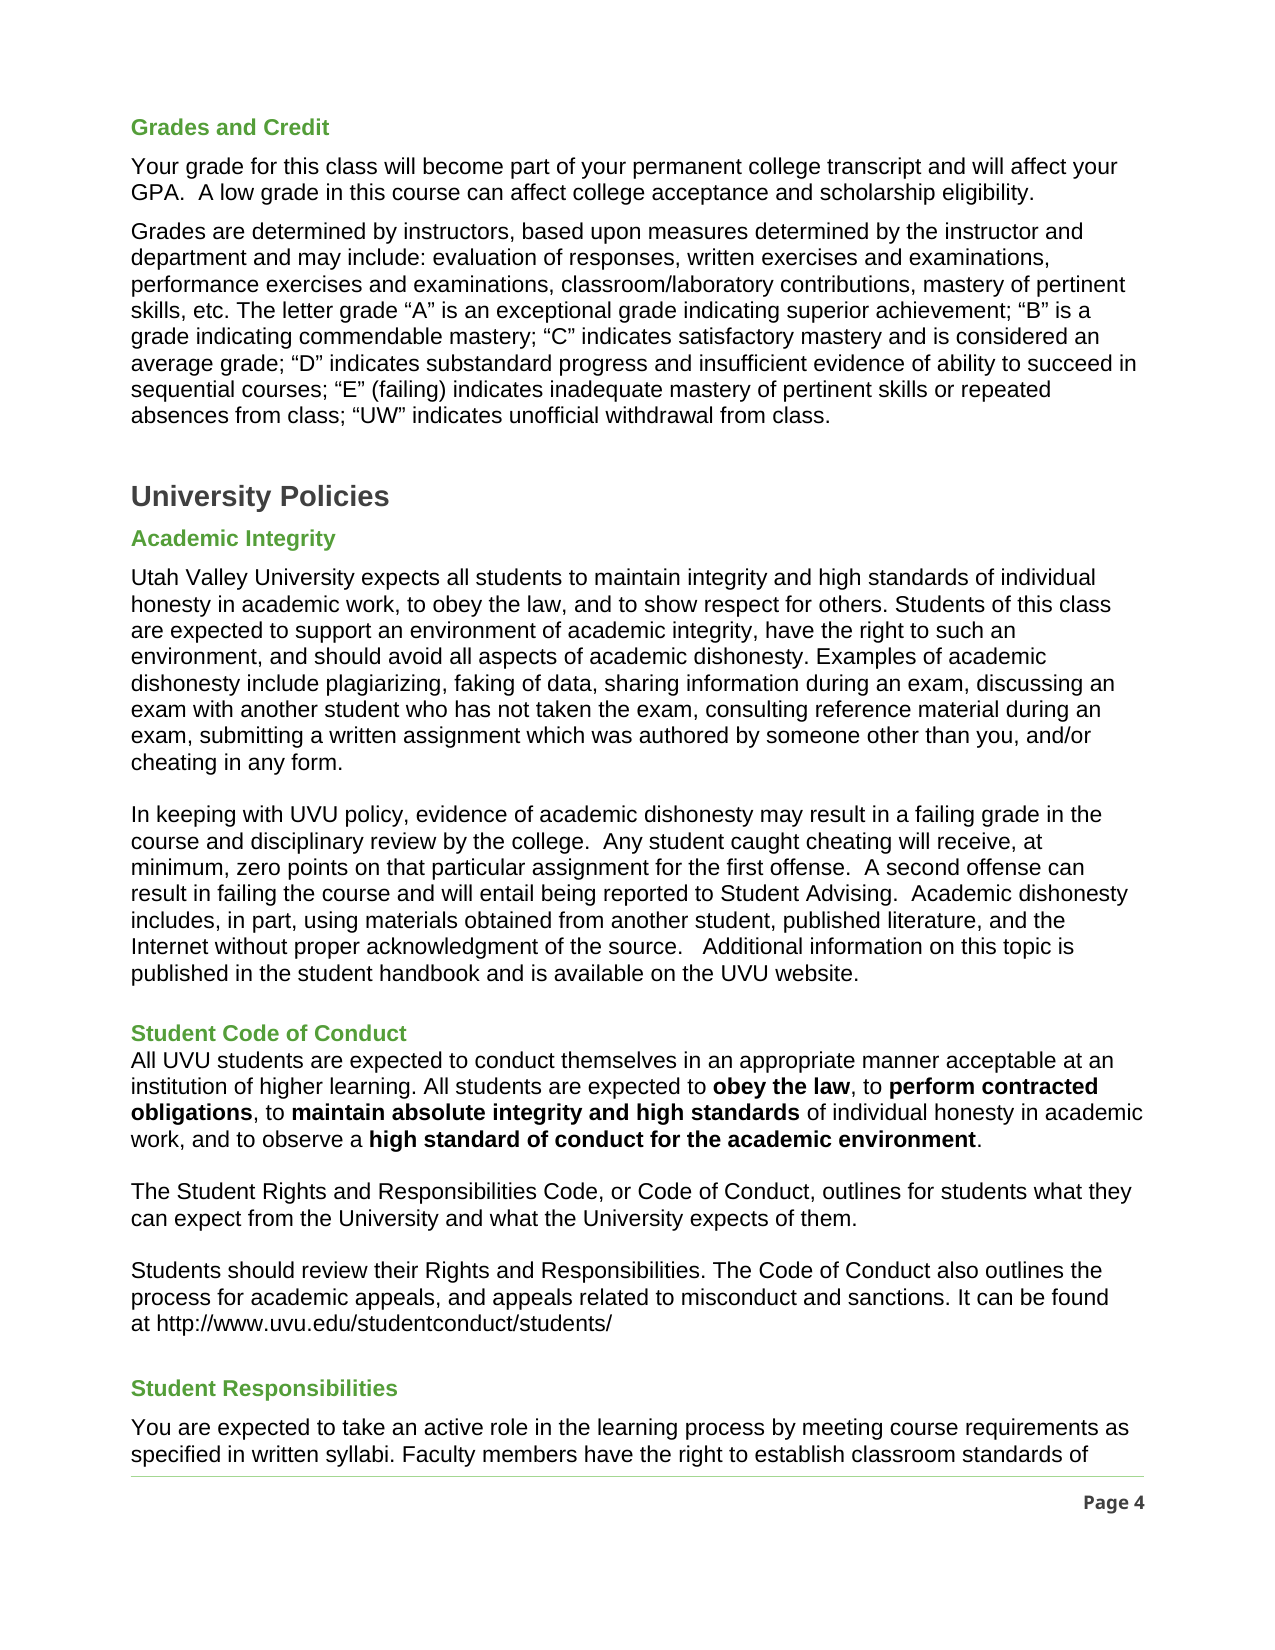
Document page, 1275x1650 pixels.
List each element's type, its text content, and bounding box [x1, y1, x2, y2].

text Grades and Credit [131, 114, 1144, 140]
text Academic Integrity [131, 525, 1144, 552]
text Grades are determined by instructors, based upon measures determined by the instructor and department and may include: evaluation of responses, written exercises and examinations, performance exercises and examinations, classroom/laboratory contributions, mastery of pertinent skills, etc. The letter grade “A” is an exceptional grade indicating superior achievement; “B” is a grade indicating commendable mastery; “C” indicates satisfactory mastery and is considered an average grade; “D” indicates substandard progress and insufficient evidence of ability to succeed in sequential courses; “E” (failing) indicates inadequate mastery of pertinent skills or repeated absences from class; “UW” indicates unofficial withdrawal from class. [131, 218, 1144, 429]
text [131, 1414, 1144, 1467]
text University Policies [131, 479, 1144, 513]
text Student Code of Conduct [131, 1020, 1144, 1047]
text Your grade for this class will become part of your permanent college transcript and will affect your GPA. A low grade in this course can affect college acceptance and scholarship eligibility. [131, 153, 1144, 205]
text The Student Rights and Responsibilities Code, or Code of Conduct, outlines for students what they can expect from the University and what the University expects of them. [131, 1178, 1144, 1231]
text In keeping with UVU policy, evidence of academic dishonesty may result in a failing grade in the course and disciplinary review by the college. Any student caught cheating will receive, at minimum, zero points on that particular assignment for the first offense. A second offense can result in failing the course and will entail being reported to Student Advising. Academic dishonesty includes, in part, using materials obtained from another student, published literature, and the Internet without proper acknowledgment of the source. Additional information on this topic is published in the student handbook and is available on the UVU website. [131, 801, 1144, 986]
text Students should review their Rights and Responsibilities. The Code of Conduct also outlines the process for academic appeals, and appeals related to misconduct and sanctions. It can be found at http://www.uvu.edu/studentconduct/students/ [131, 1257, 1144, 1336]
text Student Responsibilities [131, 1375, 1144, 1402]
text All UVU students are expected to conduct themselves in an appropriate manner acceptable at an institution of higher learning. All students are expected to obey the law, to perform contracted obligations, to maintain absolute integrity and high standards of individual honesty in academic work, and to observe a high standard of conduct for the academic environment. [131, 1047, 1144, 1152]
text Utah Valley University expects all students to maintain integrity and high standards of individual honesty in academic work, to obey the law, and to show respect for others. Students of this class are expected to support an environment of academic integrity, have the right to such an environment, and should avoid all aspects of academic dishonesty. Examples of academic dishonesty include plagiarizing, faking of data, sharing information during an exam, discussing an exam with another student who has not taken the exam, consulting reference material during an exam, submitting a written assignment which was authored by someone other than you, and/or cheating in any form. [131, 564, 1144, 775]
